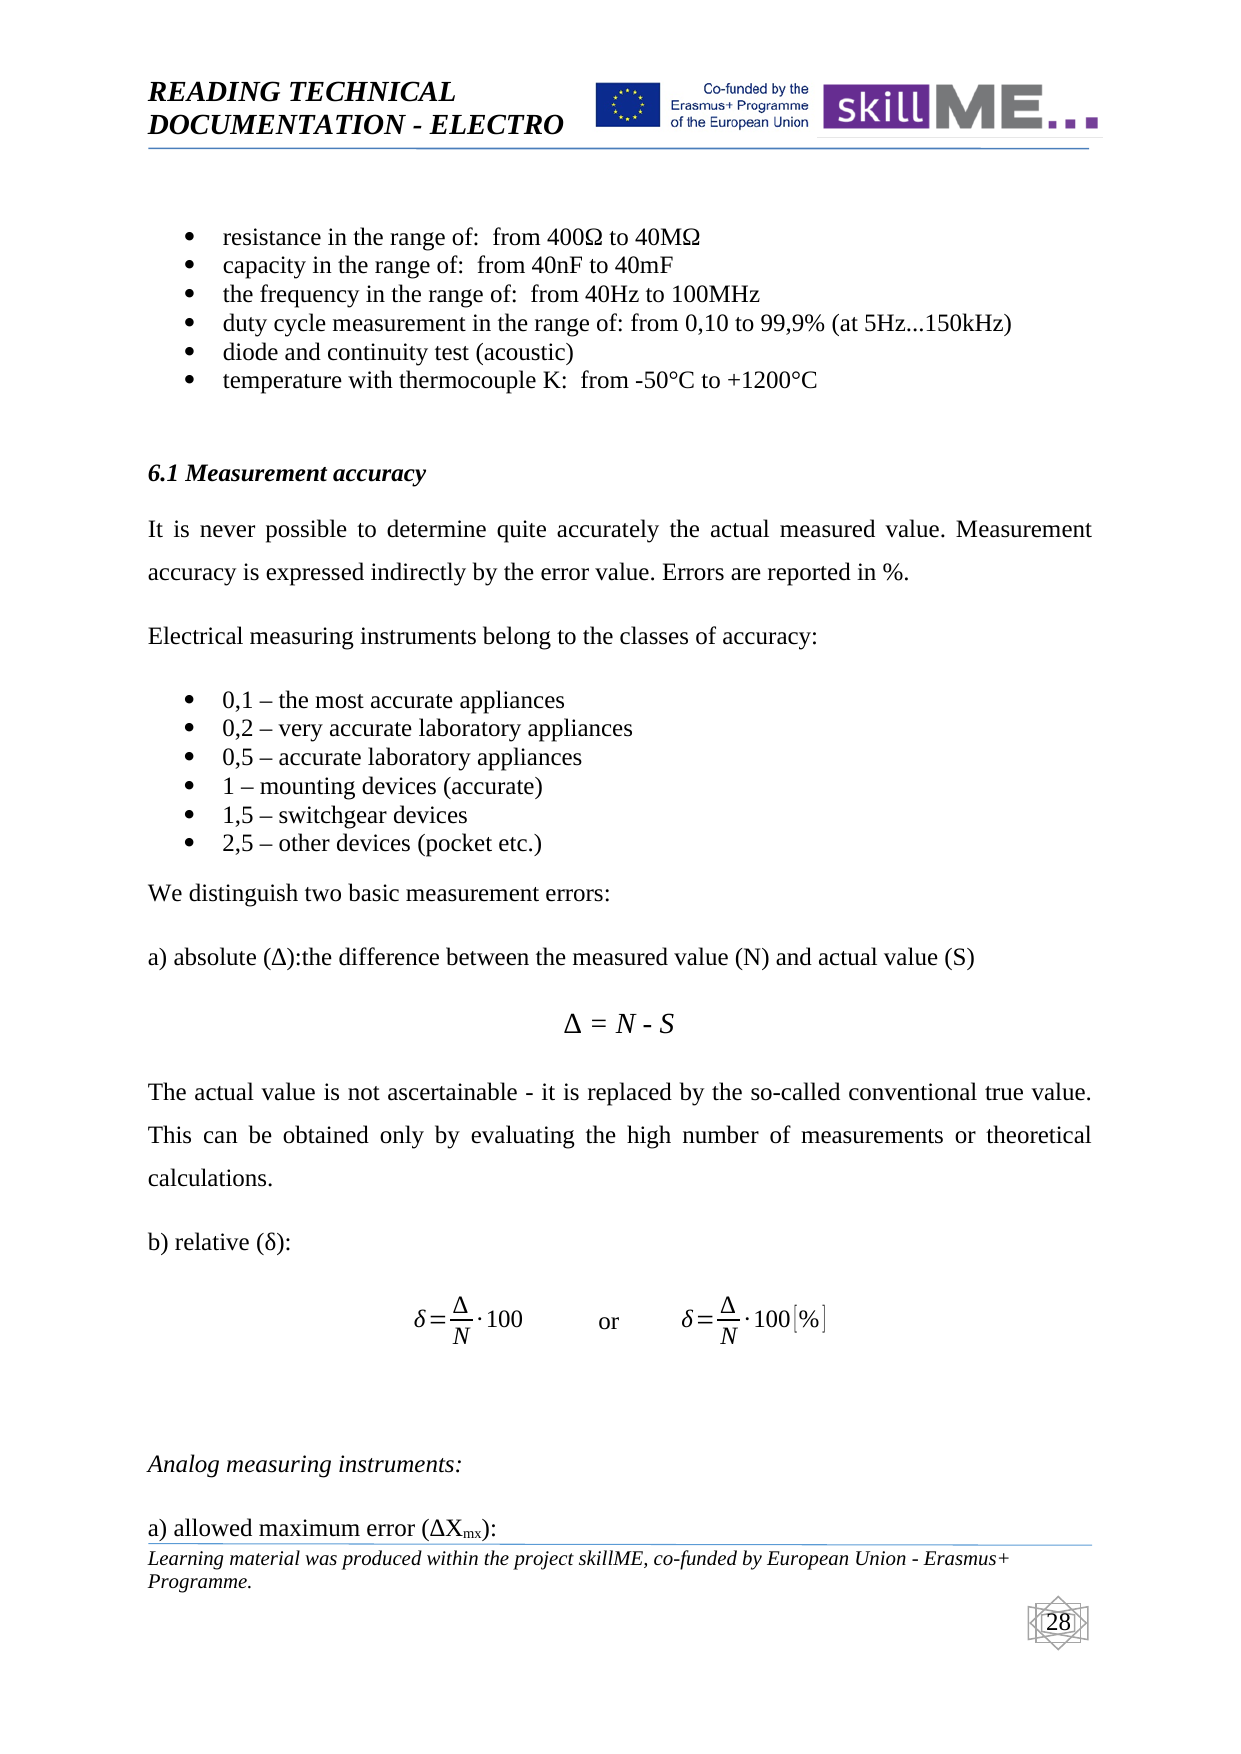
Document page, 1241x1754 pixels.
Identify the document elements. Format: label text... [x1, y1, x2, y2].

list 0,5 – accurate laboratory appliances [185, 742, 1093, 771]
list the frequency in the range of: from 40Hz to 100MHz [185, 279, 1093, 308]
list diode and continuity test (acoustic) [185, 337, 1093, 365]
list temperature with thermocouple K: from -50°C to +1200°C [185, 365, 1093, 394]
text It is never possible to determine quite accurately the actual measured value. Measurement accuracy is expressed indirectly by the error value. Errors are reported in %. [148, 514, 1093, 586]
list 2,5 – other devices (pocket etc.) [185, 828, 1093, 857]
text a) absolute (∆):the difference between the measured value (N) and actual value (S) [148, 942, 1093, 971]
list 1,5 – switchgear devices [185, 800, 1093, 828]
list resistance in the range of: from 400Ω to 40MΩ [185, 222, 1093, 250]
text Analog measuring instruments: [148, 1449, 1093, 1478]
text ∆ = N - S [148, 1006, 1093, 1039]
text or [148, 1291, 1093, 1350]
text The actual value is not ascertainable - it is replaced by the so-called conventional true value. This can be obtained only by evaluating the high number of measurements or theoretical calculations. [148, 1077, 1093, 1192]
text Electrical measuring instruments belong to the classes of accuracy: [148, 621, 1093, 649]
list capacity in the range of: from 40nF to 40mF [185, 250, 1093, 279]
subtitle 6.1 Measurement accuracy [148, 458, 1093, 487]
list 1 – mounting devices (accurate) [185, 771, 1093, 800]
text b) relative (δ): [148, 1227, 1093, 1256]
text a) allowed maximum error (∆Xmx): [148, 1513, 1093, 1542]
picture [582, 63, 1103, 139]
list 0,2 – very accurate laboratory appliances [185, 713, 1093, 742]
list duty cycle measurement in the range of: from 0,10 to 99,9% (at 5Hz...150kHz) [185, 308, 1093, 337]
text We distinguish two basic measurement errors: [148, 878, 1093, 907]
list 0,1 – the most accurate appliances [185, 685, 1093, 713]
